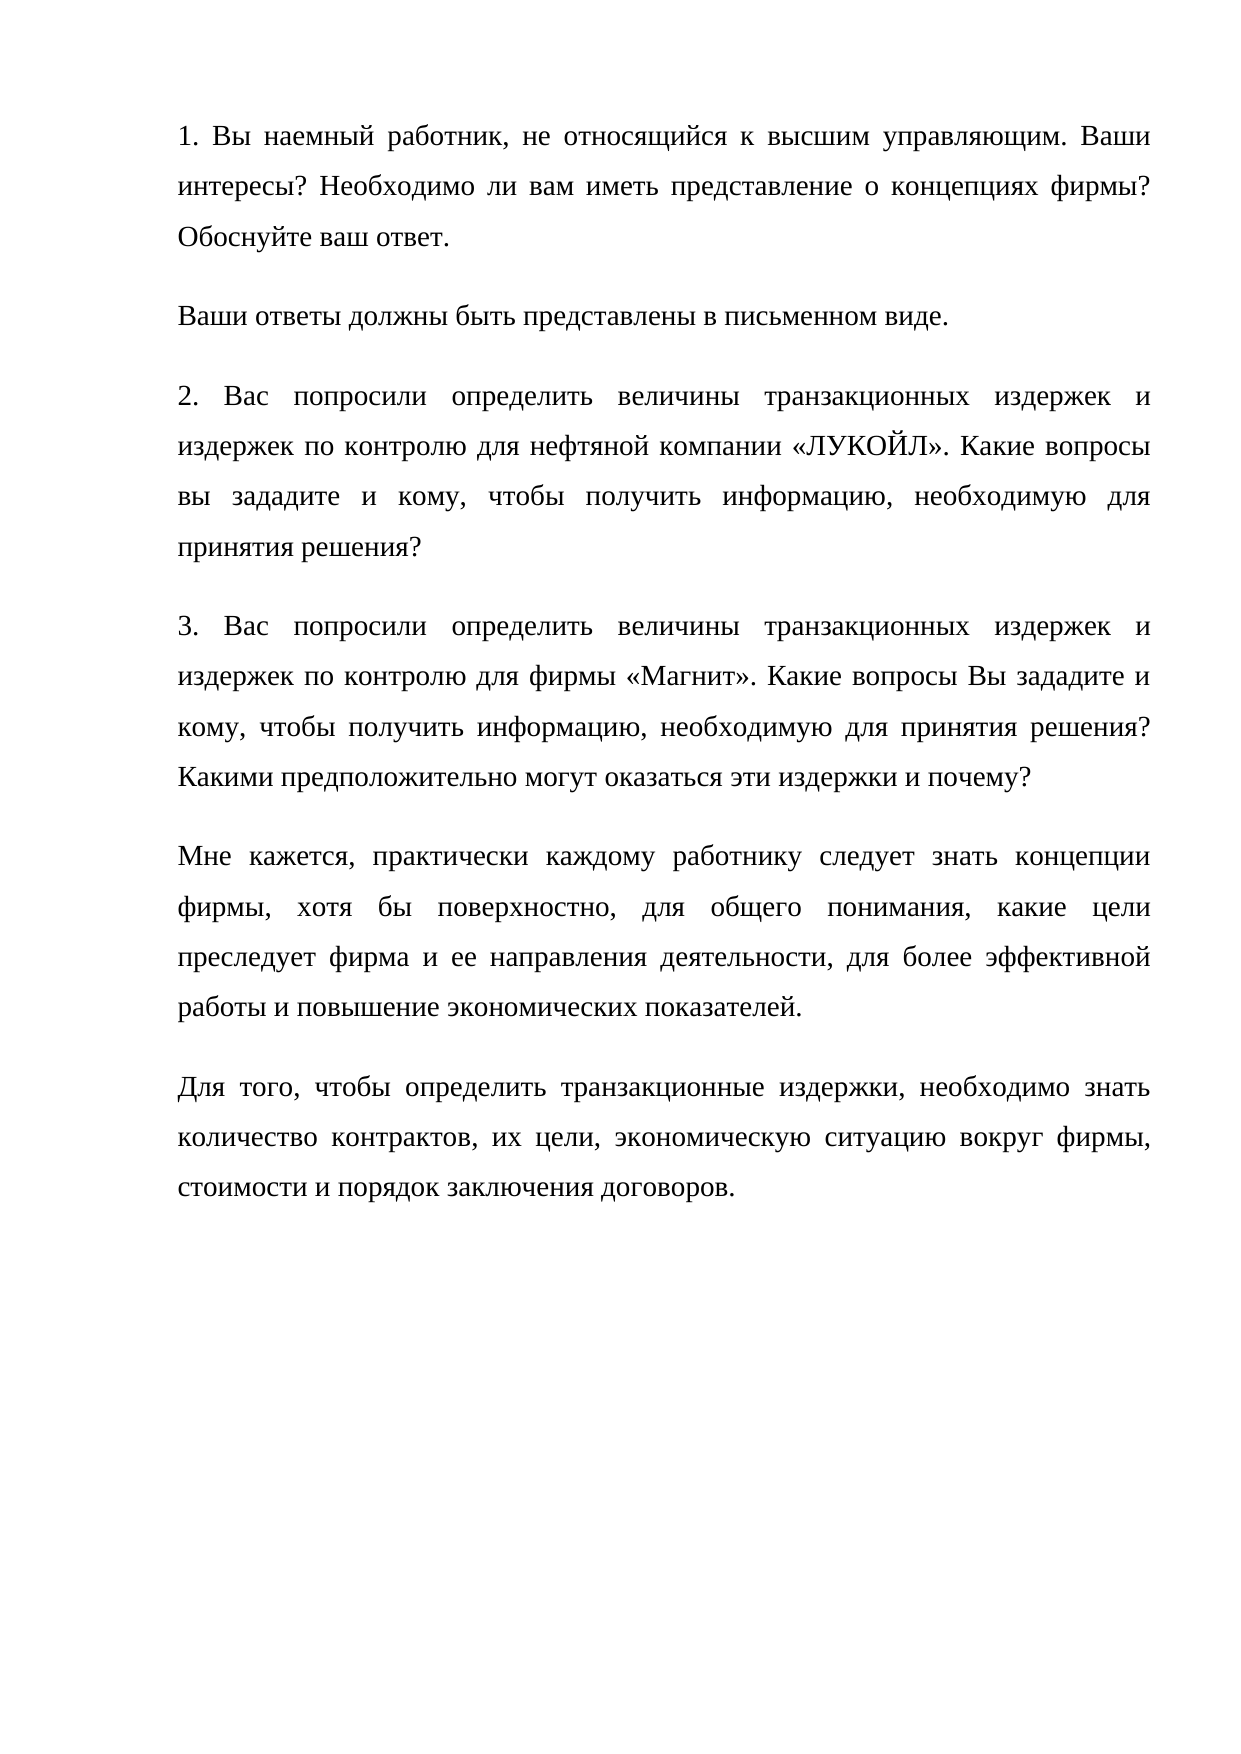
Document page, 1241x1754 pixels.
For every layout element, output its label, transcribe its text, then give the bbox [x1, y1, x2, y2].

text Мне кажется, практически каждому работнику следует знать концепции фирмы, хотя бы поверхностно, для общего понимания, какие цели преследует фирма и ее направления деятельности, для более эффективной работы и повышение экономических показателей. [177, 838, 1152, 1023]
text 3. Вас попросили определить величины транзакционных издержек и издержек по контролю для фирмы «Магнит». Какие вопросы Вы зададите и кому, чтобы получить информацию, необходимую для принятия решения? Какими предположительно могут оказаться эти издержки и почему? [177, 608, 1152, 793]
text 2. Вас попросили определить величины транзакционных издержек и издержек по контролю для нефтяной компании «ЛУКОЙЛ». Какие вопросы вы зададите и кому, чтобы получить информацию, необходимую для принятия решения? [177, 378, 1152, 562]
text Ваши ответы должны быть представлены в письменном виде. [177, 298, 1152, 332]
text Для того, чтобы определить транзакционные издержки, необходимо знать количество контрактов, их цели, экономическую ситуацию вокруг фирмы, стоимости и порядок заключения договоров. [177, 1069, 1152, 1203]
text 1. Вы наемный работник, не относящийся к высшим управляющим. Ваши интересы? Необходимо ли вам иметь представление о концепциях фирмы? Обоснуйте ваш ответ. [177, 118, 1152, 252]
